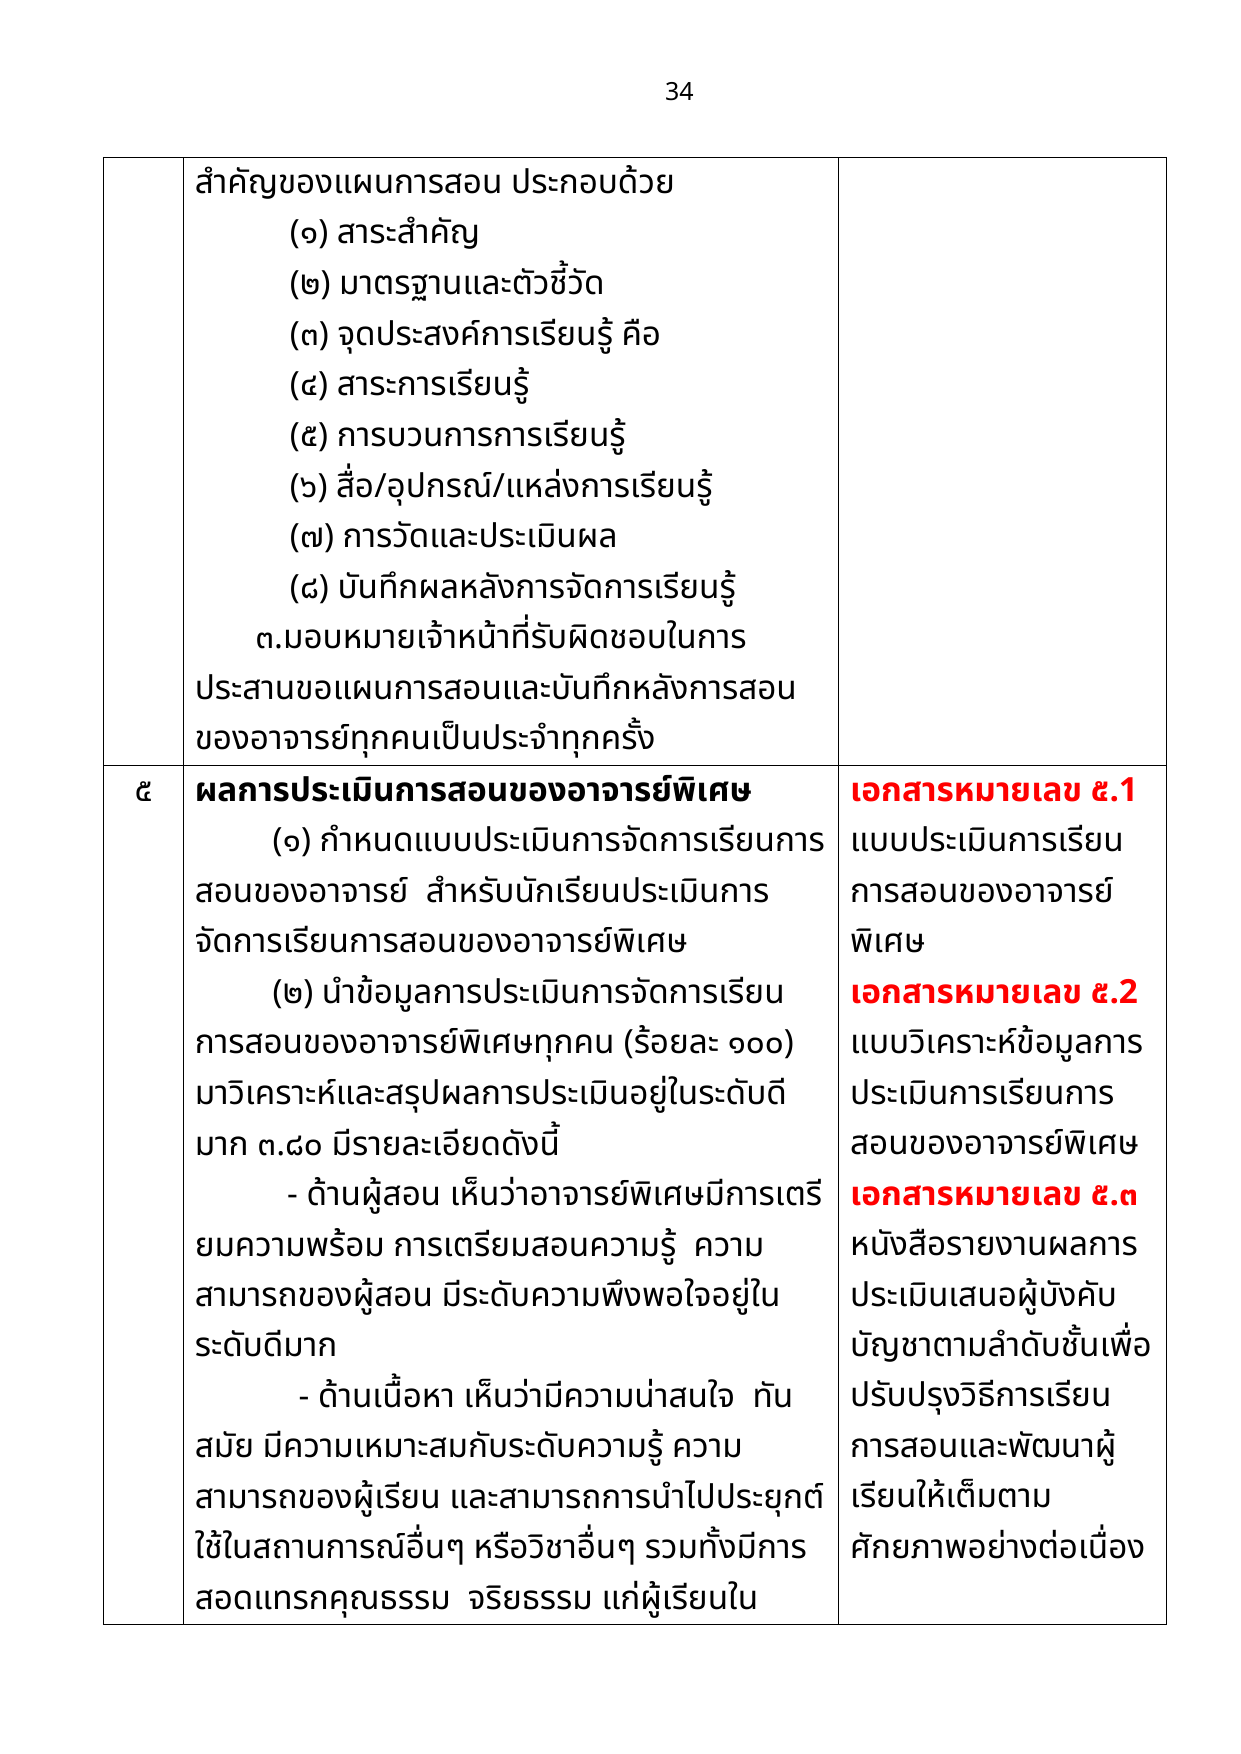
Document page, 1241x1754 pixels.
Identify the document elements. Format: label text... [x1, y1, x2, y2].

table_cell ๔ [104, 158, 183, 765]
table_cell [839, 158, 1166, 765]
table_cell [839, 766, 1166, 1624]
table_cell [184, 158, 838, 765]
table_cell ๕ [104, 766, 183, 1624]
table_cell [184, 766, 838, 1624]
